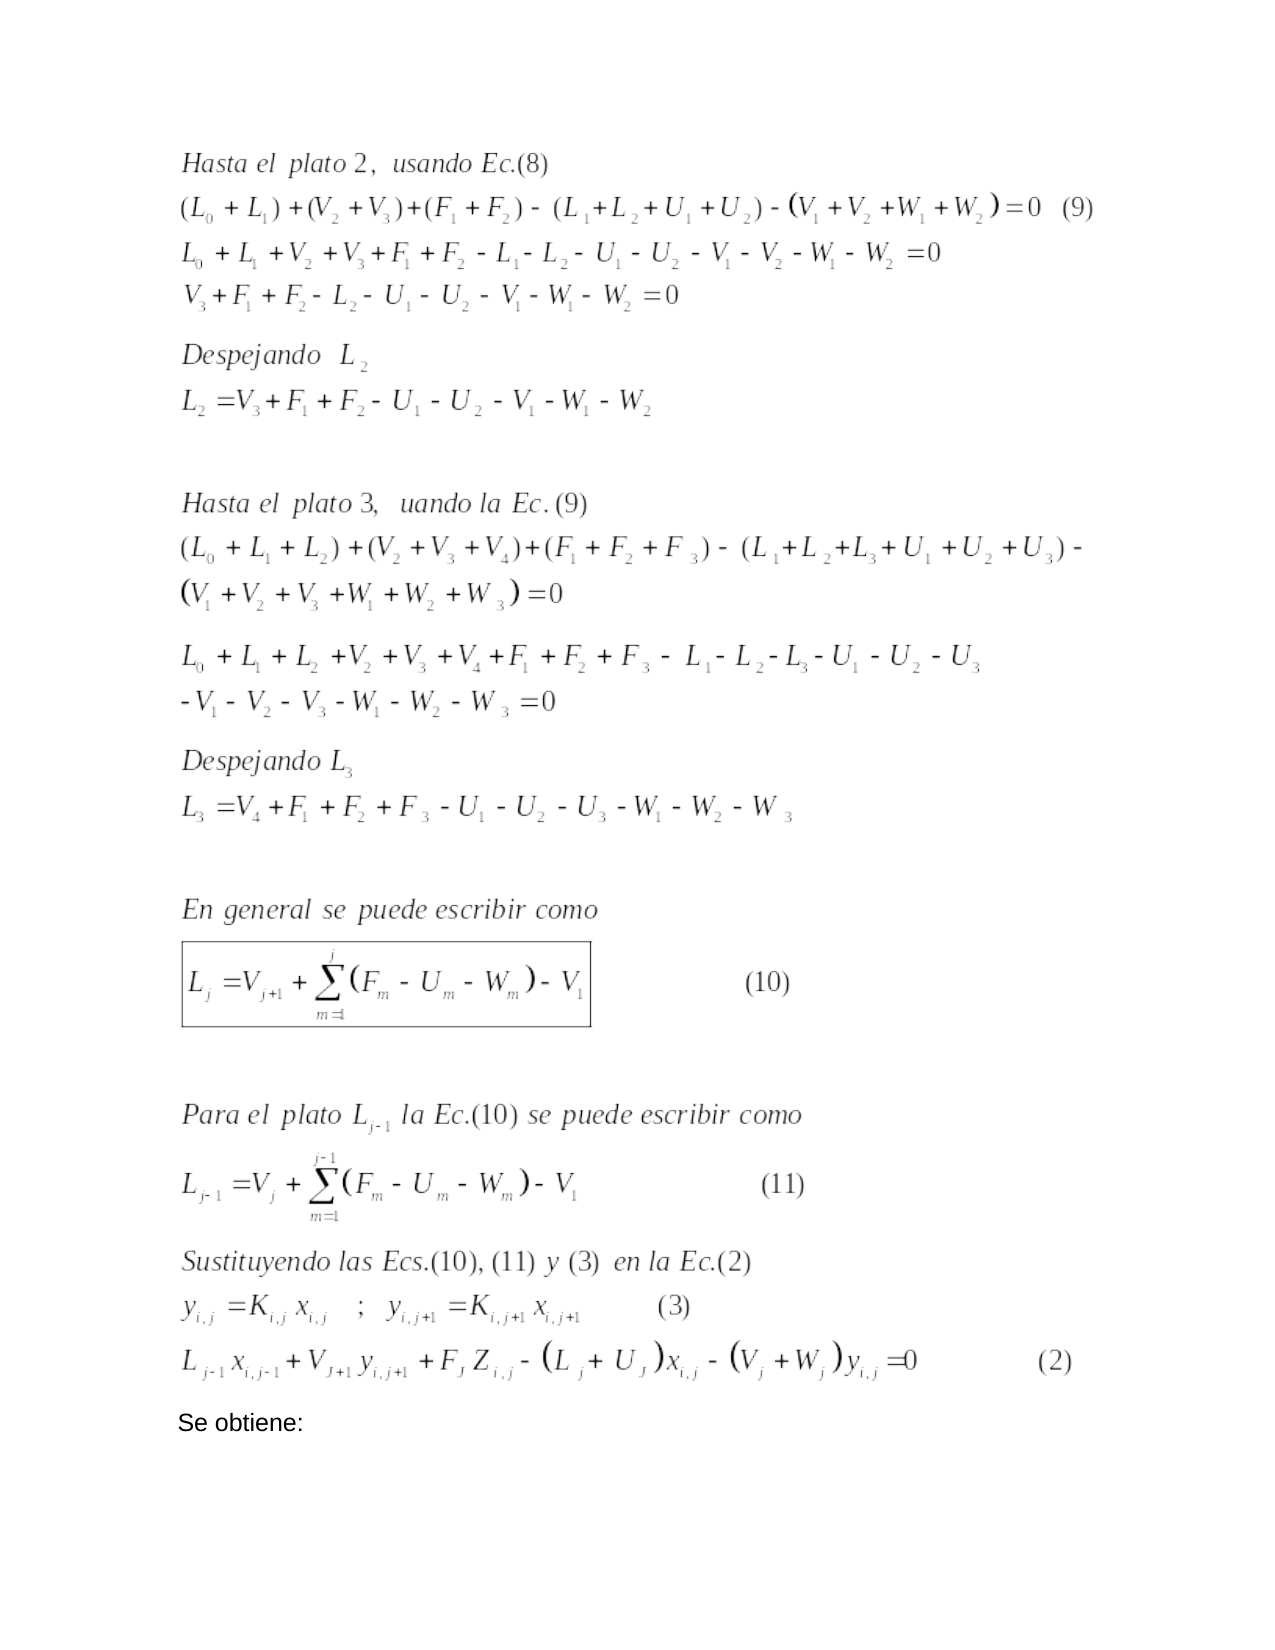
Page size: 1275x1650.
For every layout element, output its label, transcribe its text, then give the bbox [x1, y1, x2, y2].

text Se obtiene: [177, 1408, 1098, 1437]
